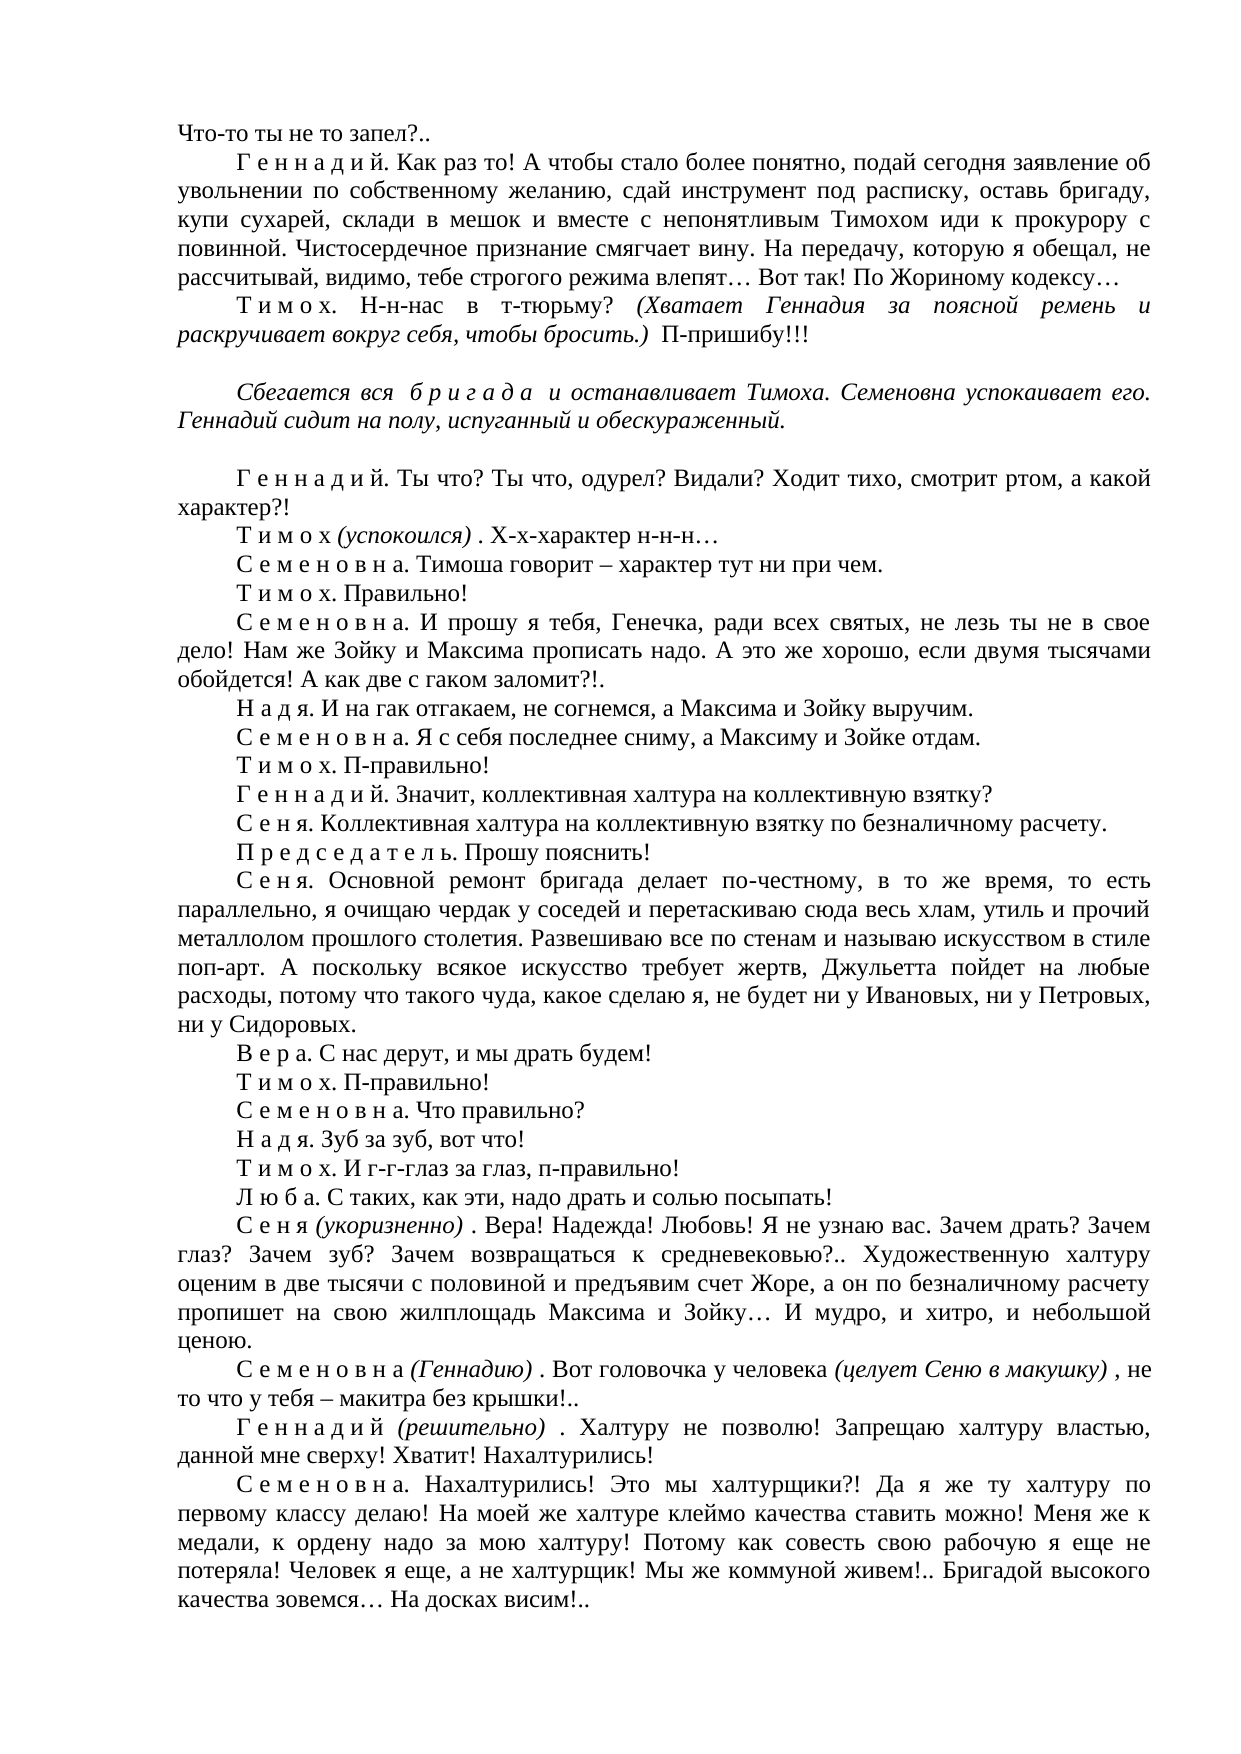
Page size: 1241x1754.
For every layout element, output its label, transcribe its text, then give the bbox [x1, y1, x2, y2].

text С е м е н о в н а. Я с себя последнее сниму, а Максиму и Зойке отдам. [177, 722, 1152, 751]
text С е н я. Основной ремонт бригада делает по-честному, в то же время, то есть параллельно, я очищаю чердак у соседей и перетаскиваю сюда весь хлам, утиль и прочий металлолом прошлого столетия. Развешиваю все по стенам и называю искусством в стиле поп-арт. А поскольку всякое искусство требует жертв, Джульетта пойдет на любые расходы, потому что такого чуда, какое сделаю я, не будет ни у Ивановых, ни у Петровых, ни у Сидоровых. [177, 866, 1152, 1038]
text Г е н н а д и й. Ты что? Ты что, одурел? Видали? Ходит тихо, смотрит ртом, а какой характер?! [177, 463, 1152, 521]
text С е м е н о в н а. И прошу я тебя, Генечка, ради всех святых, не лезь ты не в свое дело! Нам же Зойку и Максима прописать надо. А это же хорошо, если двумя тысячами обойдется! А как две с гаком заломит?!. [177, 607, 1152, 693]
text Сбегается вся б р и г а д а и останавливает Тимоха. Семеновна успокаивает его. Геннадий сидит на полу, испуганный и обескураженный. [177, 377, 1152, 434]
text Г е н н а д и й. Значит, коллективная халтура на коллективную взятку? [177, 779, 1152, 808]
text Н а д я. Зуб за зуб, вот что! [177, 1124, 1152, 1153]
text Т и м о х. Правильно! [177, 578, 1152, 607]
text В е р а. С нас дерут, и мы драть будем! [177, 1038, 1152, 1067]
text Т и м о х (успокоился) . Х-х-характер н-н-н… [177, 521, 1152, 549]
text С е н я (укоризненно) . Вера! Надежда! Любовь! Я не узнаю вас. Зачем драть? Зачем глаз? Зачем зуб? Зачем возвращаться к средневековью?.. Художественную халтуру оценим в две тысячи с половиной и предъявим счет Жоре, а он по безналичному расчету пропишет на свою жилплощадь Максима и Зойку… И мудро, и хитро, и небольшой ценою. [177, 1211, 1152, 1354]
text Т и м о х. И г-г-глаз за глаз, п-правильно! [177, 1153, 1152, 1182]
text Л ю б а. С таких, как эти, надо драть и солью посыпать! [177, 1182, 1152, 1211]
text С е м е н о в н а. Что правильно? [177, 1096, 1152, 1124]
text П р е д с е д а т е л ь. Прошу пояснить! [177, 837, 1152, 866]
text С е м е н о в н а. Тимоша говорит – характер тут ни при чем. [177, 549, 1152, 578]
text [177, 118, 1152, 147]
text С е м е н о в н а. Нахалтурились! Это мы халтурщики?! Да я же ту халтуру по первому классу делаю! На моей же халтуре клеймо качества ставить можно! Меня же к медали, к ордену надо за мою халтуру! Потому как совесть свою рабочую я еще не потеряла! Человек я еще, а не халтурщик! Мы же коммуной живем!.. Бригадой высокого качества зовемся… На досках висим!.. [177, 1469, 1152, 1613]
text С е м е н о в н а (Геннадию) . Вот головочка у человека (целует Сеню в макушку) , не то что у тебя – макитра без крышки!.. [177, 1354, 1152, 1412]
text Т и м о х. П-правильно! [177, 751, 1152, 779]
text Г е н н а д и й. Как раз то! А чтобы стало более понятно, подай сегодня заявление об увольнении по собственному желанию, сдай инструмент под расписку, оставь бригаду, купи сухарей, склади в мешок и вместе с непонятливым Тимохом иди к прокурору с повинной. Чистосердечное признание смягчает вину. На передачу, которую я обещал, не рассчитывай, видимо, тебе строгого режима влепят… Вот так! По Жориному кодексу… [177, 147, 1152, 291]
text С е н я. Коллективная халтура на коллективную взятку по безналичному расчету. [177, 808, 1152, 837]
text Т и м о х. П-правильно! [177, 1067, 1152, 1096]
text Г е н н а д и й (решительно) . Халтуру не позволю! Запрещаю халтуру властью, данной мне сверху! Хватит! Нахалтурились! [177, 1412, 1152, 1469]
text Т и м о х. Н-н-нас в т-тюрьму? (Хватает Геннадия за поясной ремень и раскручивает вокруг себя, чтобы бросить.) П-пришибу!!! [177, 291, 1152, 348]
text Н а д я. И на гак отгакаем, не согнемся, а Максима и Зойку выручим. [177, 693, 1152, 722]
